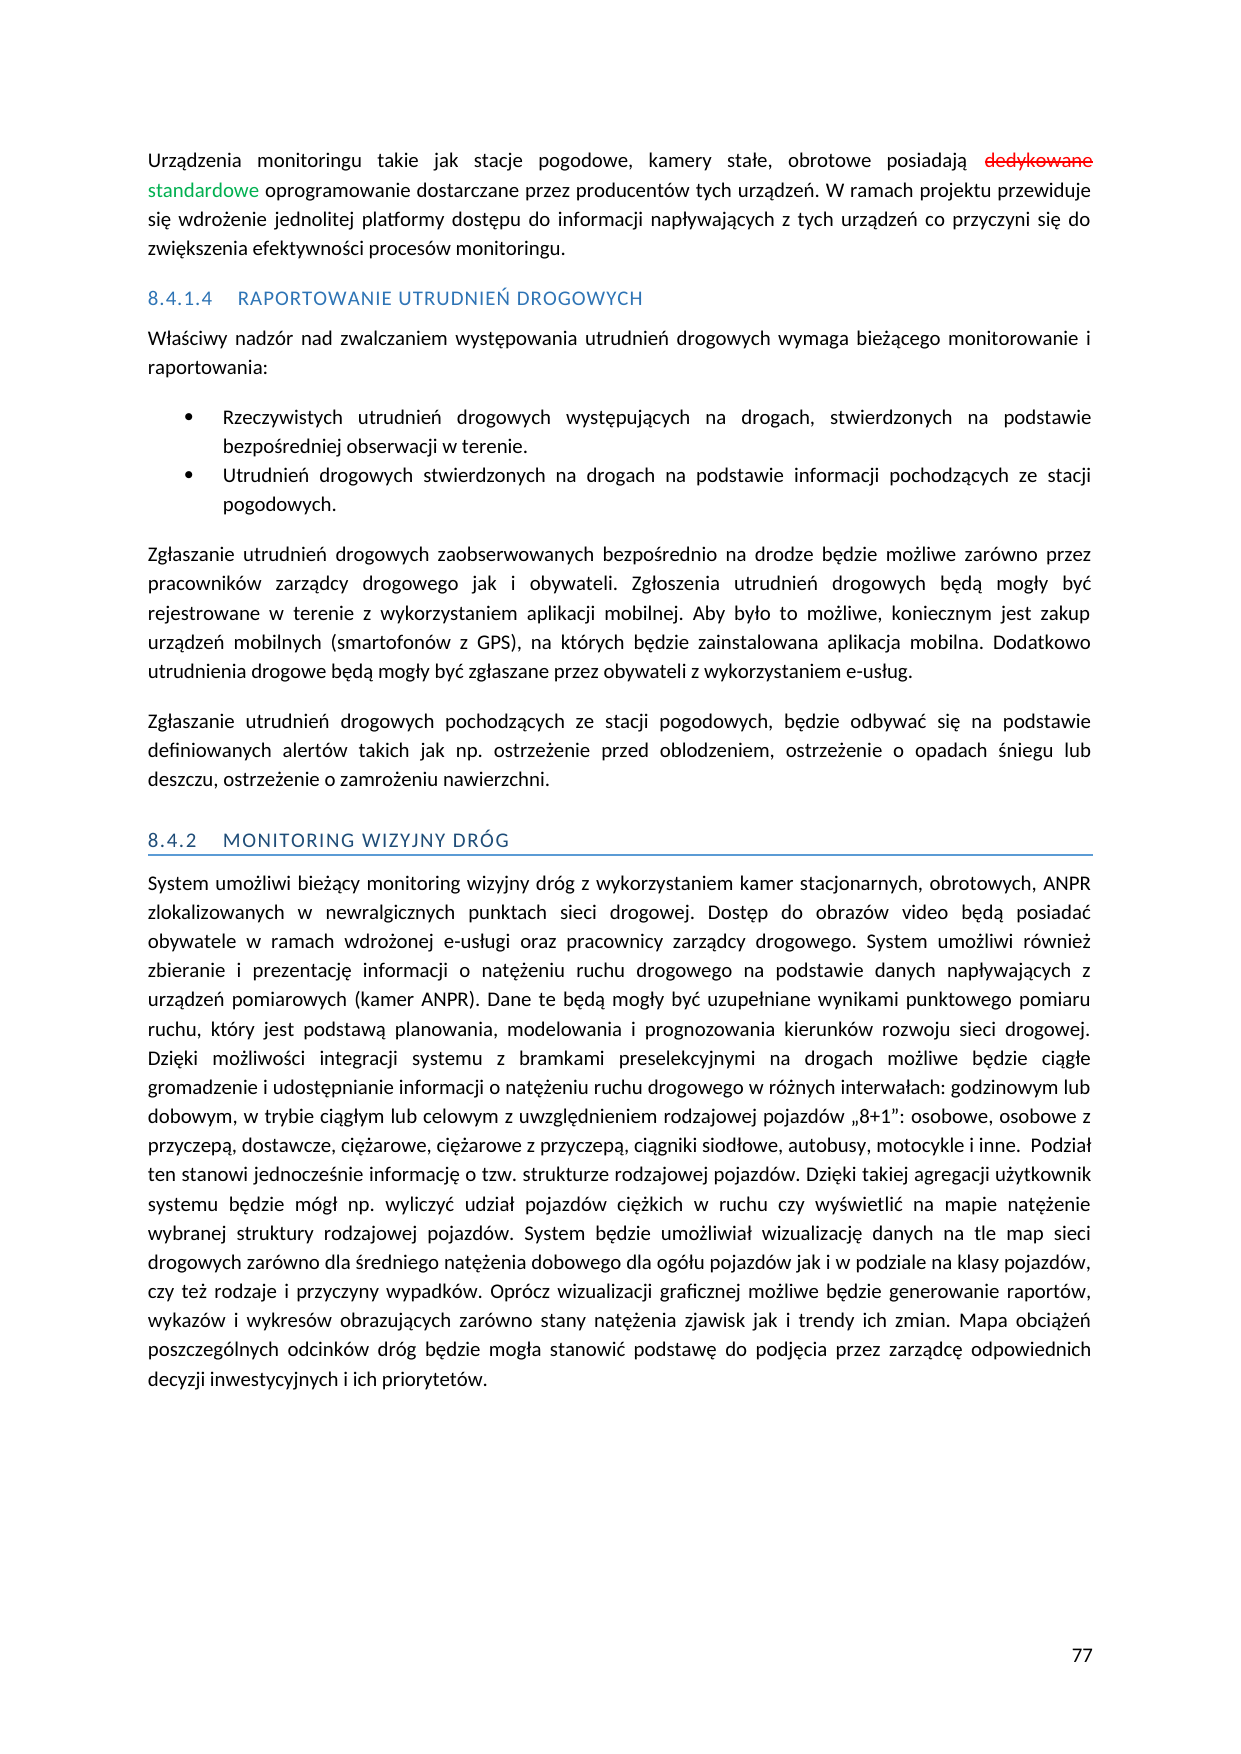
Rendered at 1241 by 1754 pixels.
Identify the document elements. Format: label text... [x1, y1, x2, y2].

text Właściwy nadzór nad zwalczaniem występowania utrudnień drogowych wymaga bieżącego monitorowanie i raportowania: [148, 325, 1093, 379]
text Zgłaszanie utrudnień drogowych zaobserwowanych bezpośrednio na drodze będzie możliwe zarówno przez pracowników zarządcy drogowego jak i obywateli. Zgłoszenia utrudnień drogowych będą mogły być rejestrowane w terenie z wykorzystaniem aplikacji mobilnej. Aby było to możliwe, koniecznym jest zakup urządzeń mobilnych (smartofonów z GPS), na których będzie zainstalowana aplikacja mobilna. Dodatkowo utrudnienia drogowe będą mogły być zgłaszane przez obywateli z wykorzystaniem e-usług. [148, 541, 1093, 683]
subtitle Raportowanie utrudnień drogowych [148, 285, 1093, 311]
text Rzeczywistych utrudnień drogowych występujących na drogach, stwierdzonych na podstawie bezpośredniej obserwacji w terenie. [185, 404, 1093, 458]
text System umożliwi bieżący monitoring wizyjny dróg z wykorzystaniem kamer stacjonarnych, obrotowych, ANPR zlokalizowanych w newralgicznych punktach sieci drogowej. Dostęp do obrazów video będą posiadać obywatele w ramach wdrożonej e-usługi oraz pracownicy zarządcy drogowego. System umożliwi również zbieranie i prezentację informacji o natężeniu ruchu drogowego na podstawie danych napływających z urządzeń pomiarowych (kamer ANPR). Dane te będą mogły być uzupełniane wynikami punktowego pomiaru ruchu, który jest podstawą planowania, modelowania i prognozowania kierunków rozwoju sieci drogowej. Dzięki możliwości integracji systemu z bramkami preselekcyjnymi na drogach możliwe będzie ciągłe gromadzenie i udostępnianie informacji o natężeniu ruchu drogowego w różnych interwałach: godzinowym lub dobowym, w trybie ciągłym lub celowym z uwzględnieniem rodzajowej pojazdów „8+1”: osobowe, osobowe z przyczepą, dostawcze, ciężarowe, ciężarowe z przyczepą, ciągniki siodłowe, autobusy, motocykle i inne. Podział ten stanowi jednocześnie informację o tzw. strukturze rodzajowej pojazdów. Dzięki takiej agregacji użytkownik systemu będzie mógł np. wyliczyć udział pojazdów ciężkich w ruchu czy wyświetlić na mapie natężenie wybranej struktury rodzajowej pojazdów. System będzie umożliwiał wizualizację danych na tle map sieci drogowych zarówno dla średniego natężenia dobowego dla ogółu pojazdów jak i w podziale na klasy pojazdów, czy też rodzaje i przyczyny wypadków. Oprócz wizualizacji graficznej możliwe będzie generowanie raportów, wykazów i wykresów obrazujących zarówno stany natężenia zjawisk jak i trendy ich zmian. Mapa obciążeń poszczególnych odcinków dróg będzie mogła stanowić podstawę do podjęcia przez zarządcę odpowiednich decyzji inwestycyjnych i ich priorytetów. [148, 870, 1093, 1391]
text Utrudnień drogowych stwierdzonych na drogach na podstawie informacji pochodzących ze stacji pogodowych. [185, 462, 1093, 517]
subtitle Monitoring wizyjny dróg [148, 827, 1093, 854]
text Urządzenia monitoringu takie jak stacje pogodowe, kamery stałe, obrotowe posiadają dedykowane standardowe oprogramowanie dostarczane przez producentów tych urządzeń. W ramach projektu przewiduje się wdrożenie jednolitej platformy dostępu do informacji napływających z tych urządzeń co przyczyni się do zwiększenia efektywności procesów monitoringu. [148, 148, 1093, 261]
text Zgłaszanie utrudnień drogowych pochodzących ze stacji pogodowych, będzie odbywać się na podstawie definiowanych alertów takich jak np. ostrzeżenie przed oblodzeniem, ostrzeżenie o opadach śniegu lub deszczu, ostrzeżenie o zamrożeniu nawierzchni. [148, 708, 1093, 792]
